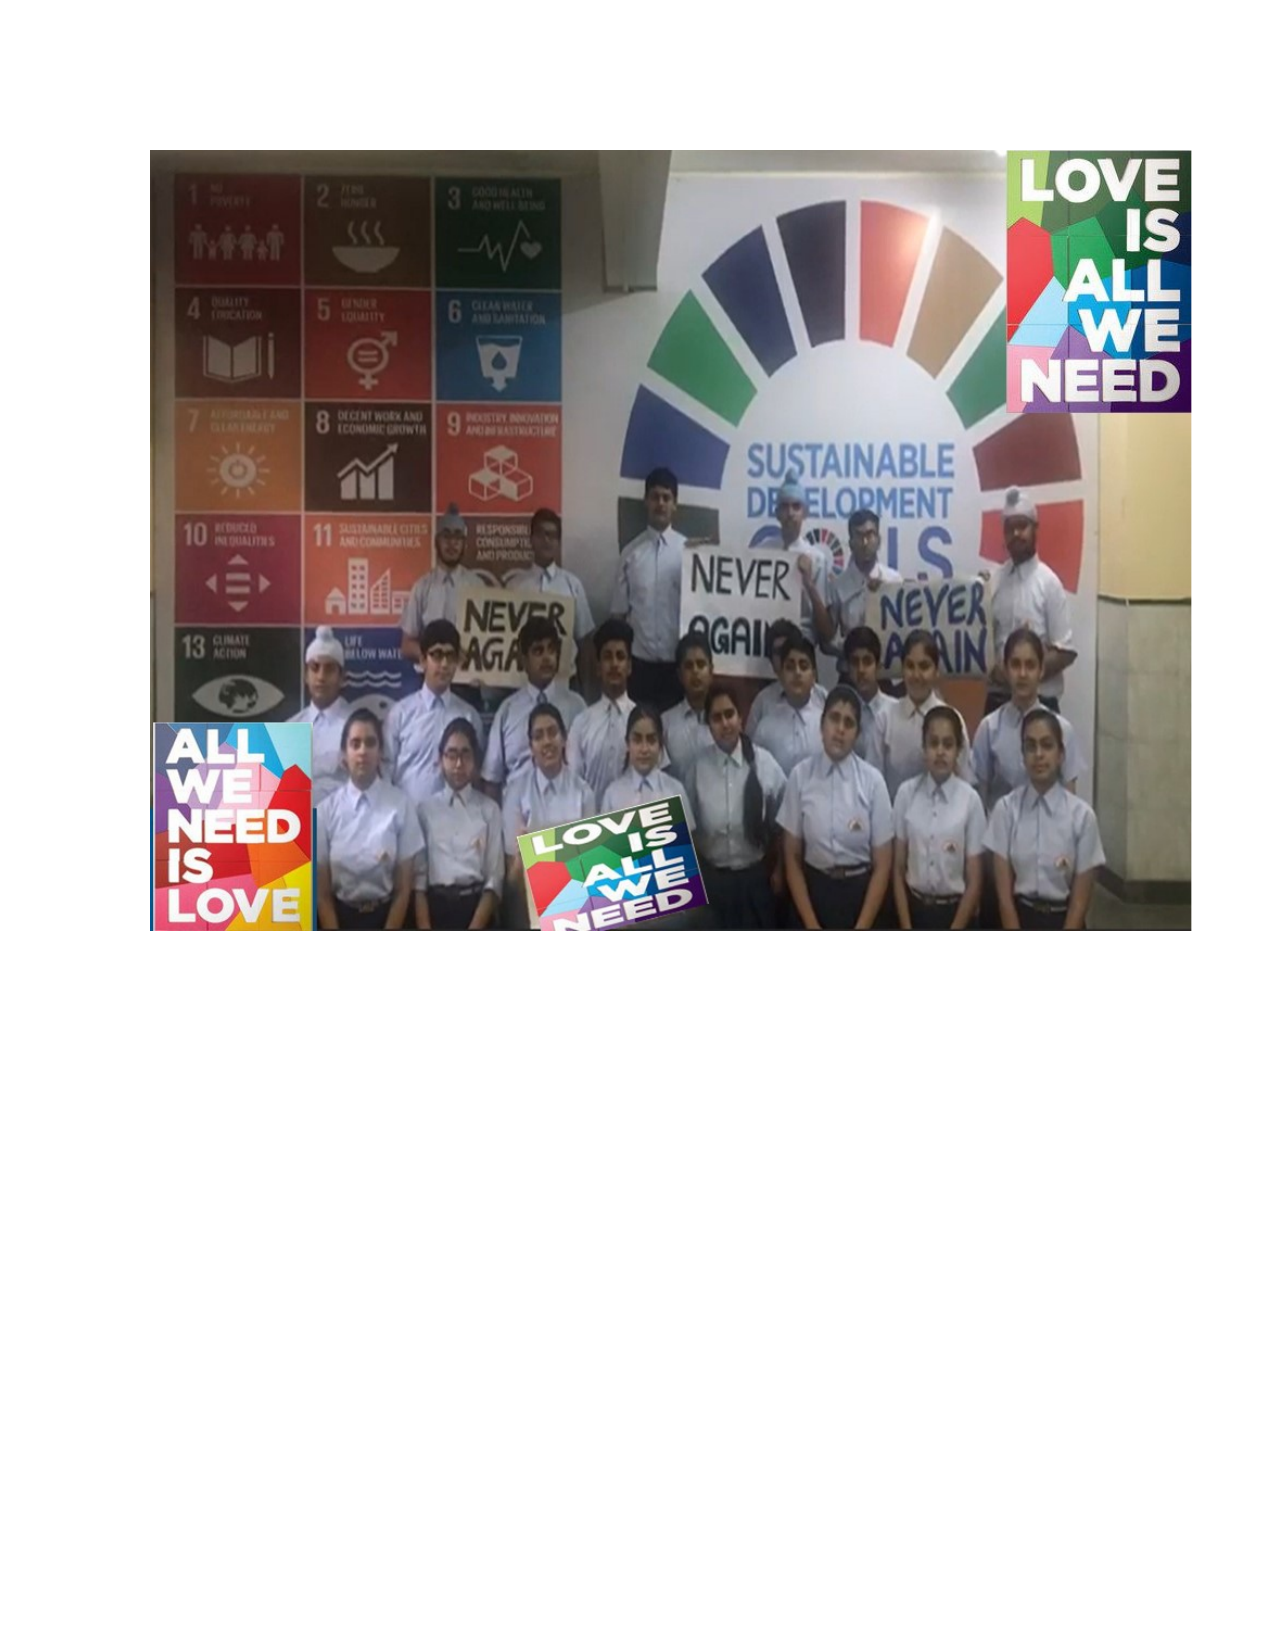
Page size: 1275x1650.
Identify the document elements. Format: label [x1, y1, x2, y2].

picture [150, 150, 1192, 931]
